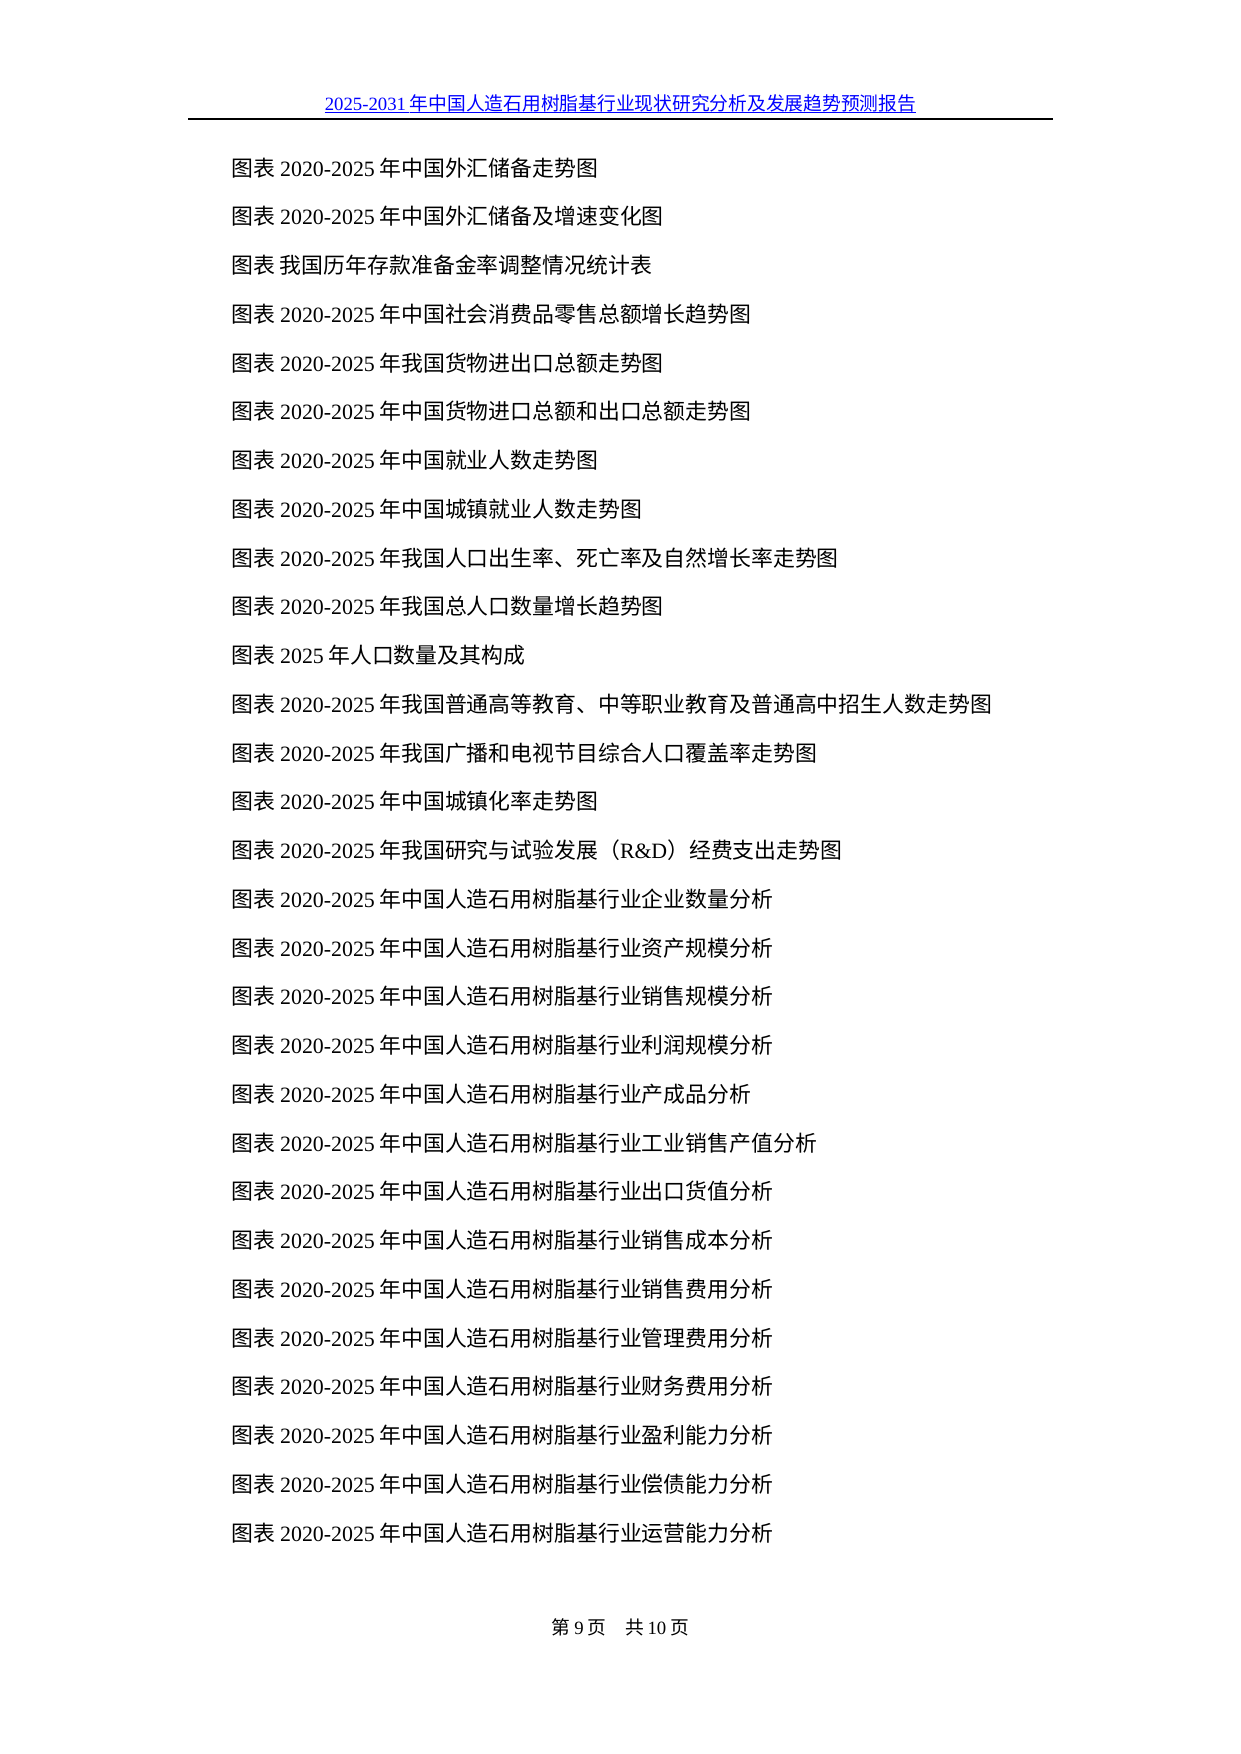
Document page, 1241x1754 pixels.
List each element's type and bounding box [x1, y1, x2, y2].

text [187, 150, 1053, 1548]
